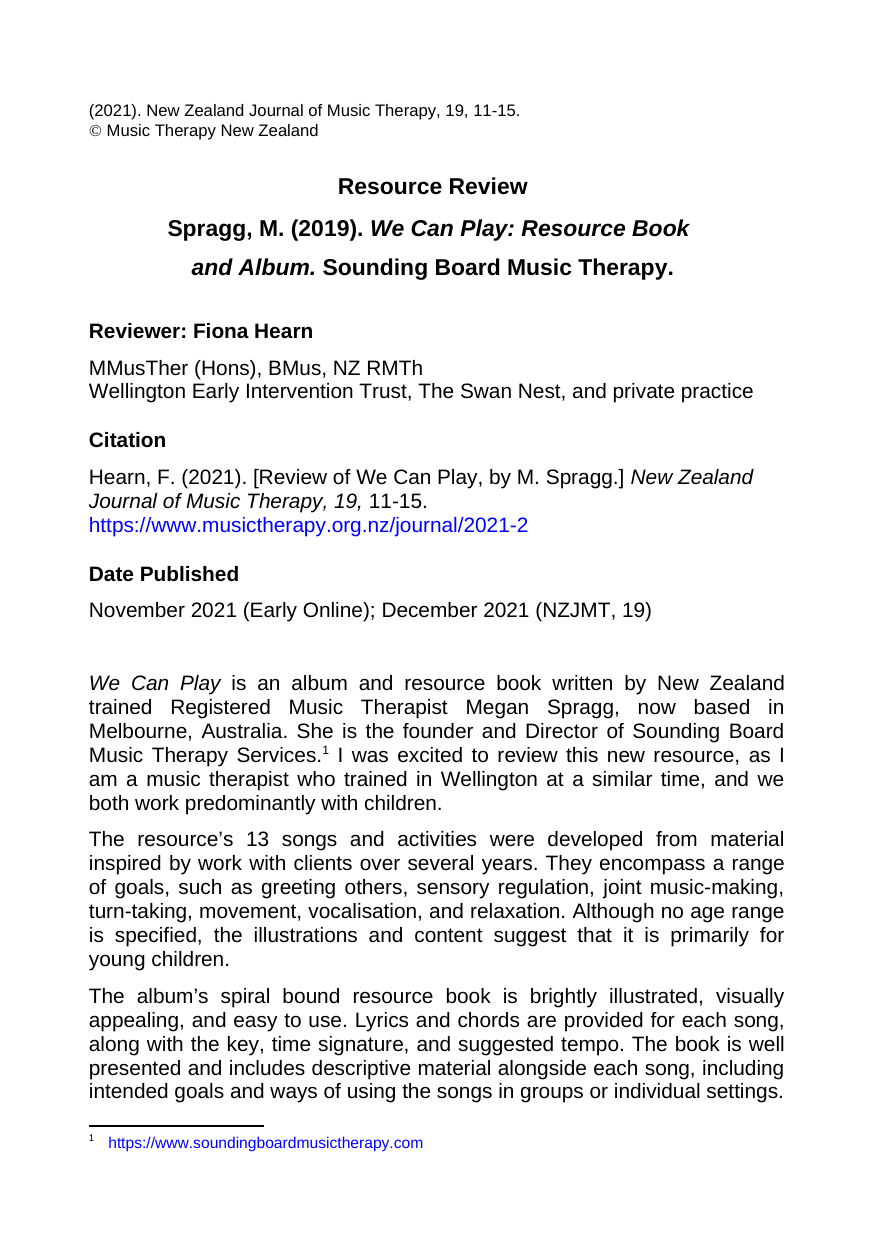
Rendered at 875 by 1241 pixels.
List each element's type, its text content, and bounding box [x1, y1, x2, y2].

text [89, 983, 785, 1103]
text The resource’s 13 songs and activities were developed from material inspired by work with clients over several years. They encompass a range of goals, such as greeting others, sensory regulation, joint music-making, turn-taking, movement, vocalisation, and relaxation. Although no age range is specified, the illustrations and content suggest that it is primarily for young children. [89, 827, 785, 971]
text Wellington Early Intervention Trust, The Swan Nest, and private practice [89, 379, 785, 403]
subtitle Citation [89, 428, 785, 452]
text MMusTher (Hons), BMus, NZ RMTh [89, 355, 785, 379]
subtitle Spragg, M. (2019). We Can Play: Resource Book and Album. Sounding Board Music Therapy. [89, 215, 777, 281]
subtitle Reviewer: Fiona Hearn [89, 319, 785, 343]
text Hearn, F. (2021). [Review of We Can Play, by M. Spragg.] New Zealand Journal of Music Therapy, 19, 11-15. https://www.musictherapy.org.nz/journal/2021-2 [89, 465, 785, 537]
text November 2021 (Early Online); December 2021 (NZJMT, 19) [89, 598, 785, 622]
text We Can Play is an album and resource book written by New Zealand trained Registered Music Therapist Megan Spragg, now based in Melbourne, Australia. She is the founder and Director of Sounding Board Music Therapy Services. I was excited to review this new resource, as I am a music therapist who trained in Wellington at a similar time, and we both work predominantly with children. [89, 671, 785, 815]
subtitle Date Published [89, 562, 785, 586]
subtitle Resource Review [89, 173, 777, 200]
